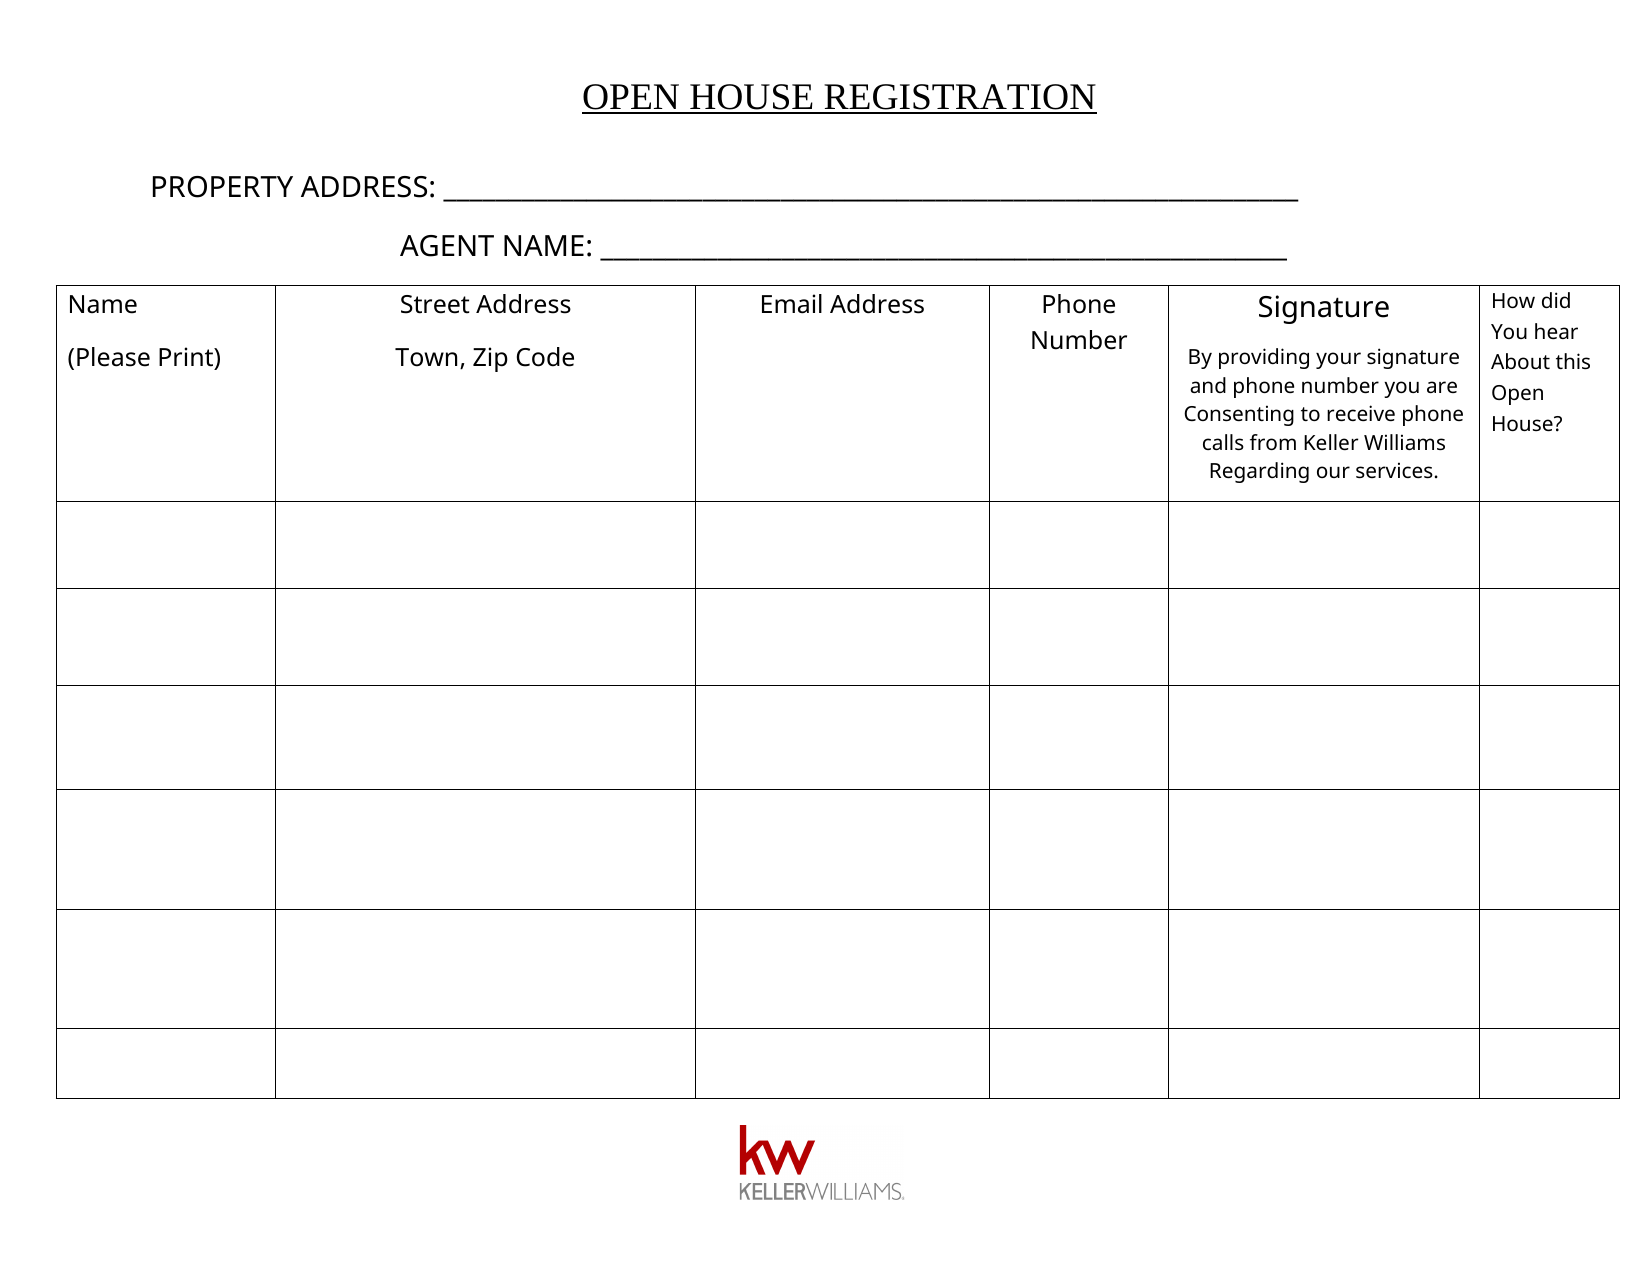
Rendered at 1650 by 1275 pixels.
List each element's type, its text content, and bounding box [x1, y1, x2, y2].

table_cell [1480, 1029, 1619, 1098]
table_cell [990, 502, 1168, 588]
table_cell [696, 589, 989, 685]
table_cell [1169, 589, 1479, 685]
table_cell [276, 1029, 695, 1098]
table_cell [696, 1029, 989, 1098]
table_cell [696, 686, 989, 789]
table_cell [57, 686, 275, 789]
table_cell [1169, 910, 1479, 1028]
table_cell [57, 589, 275, 685]
table_header Signature By providing your signature and phone number you are Consenting to receive phone calls from Keller Williams Regarding our services. [1169, 286, 1479, 501]
table_cell [696, 502, 989, 588]
text AGENT NAME: _____________________________________________________ [150, 226, 1500, 265]
table_header Street Address Town, Zip Code [276, 286, 695, 501]
table_cell [1480, 589, 1619, 685]
table_cell [1480, 790, 1619, 908]
table_cell [990, 589, 1168, 685]
table_cell [276, 910, 695, 1028]
table_cell [1169, 1029, 1479, 1098]
table_cell [1480, 686, 1619, 789]
table_cell [57, 790, 275, 908]
table_cell [1480, 502, 1619, 588]
table_cell [57, 910, 275, 1028]
table_cell [276, 790, 695, 908]
table_cell [990, 686, 1168, 789]
table_cell [990, 910, 1168, 1028]
table_cell [276, 502, 695, 588]
table_header Email Address [696, 286, 989, 501]
table_cell [990, 790, 1168, 908]
table_cell [1169, 686, 1479, 789]
table_cell [696, 910, 989, 1028]
table_header Name (Please Print) [57, 286, 275, 501]
table_header How did You hear About this Open House? [1480, 286, 1619, 501]
table_cell [57, 502, 275, 588]
table_cell [1169, 790, 1479, 908]
table_cell [1169, 502, 1479, 588]
table_cell [276, 686, 695, 789]
table_cell [276, 589, 695, 685]
table_cell [1480, 910, 1619, 1028]
table_cell [696, 790, 989, 908]
table_header Phone Number [990, 286, 1168, 501]
text PROPERTY ADDRESS: __________________________________________________________________ [150, 166, 1500, 206]
table_cell [990, 1029, 1168, 1098]
table_cell [57, 1029, 275, 1098]
